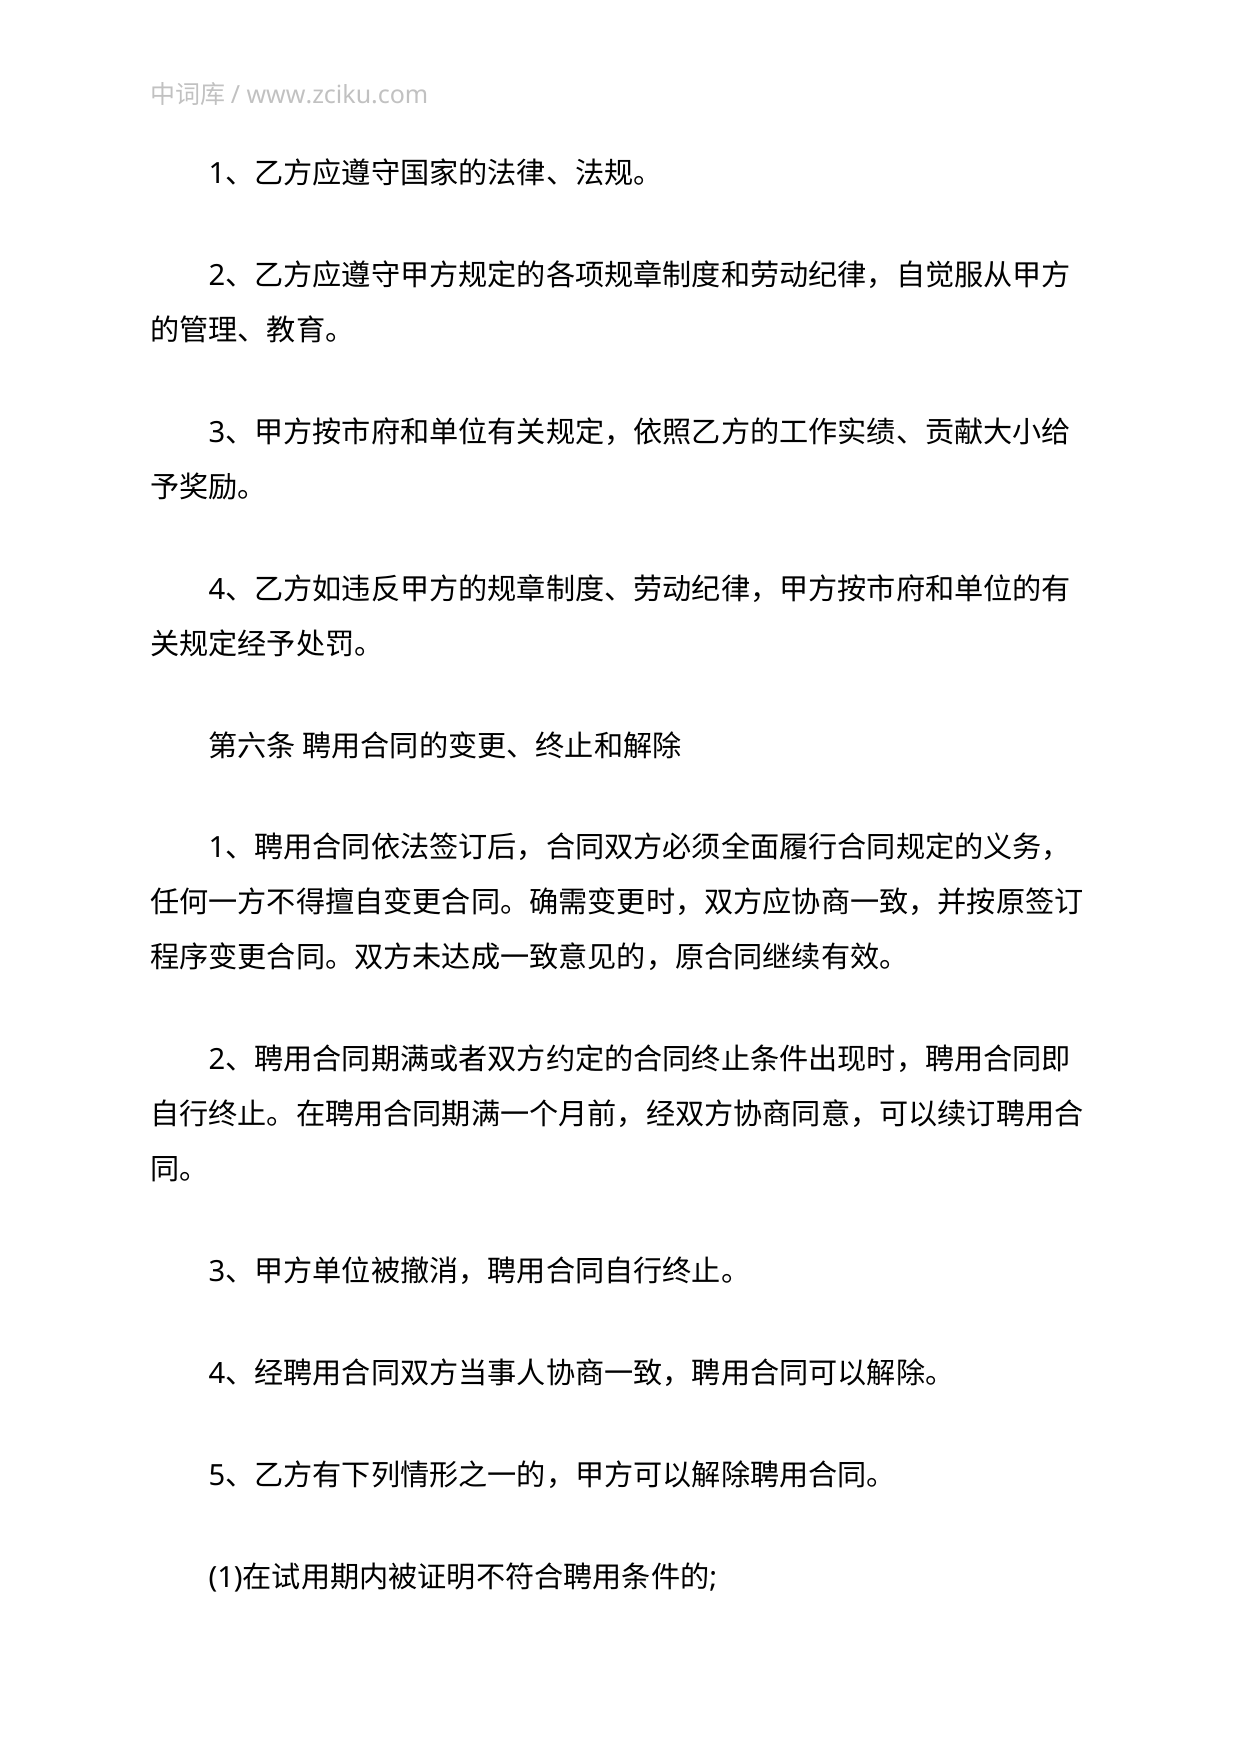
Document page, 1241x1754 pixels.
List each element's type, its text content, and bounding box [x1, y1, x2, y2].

text 3、甲方按市府和单位有关规定，依照乙方的工作实绩、贡献大小给予奖励。 [150, 409, 1090, 506]
text 5、乙方有下列情形之一的，甲方可以解除聘用合同。 [150, 1451, 1090, 1494]
text (1)在试用期内被证明不符合聘用条件的; [150, 1553, 1090, 1596]
text 3、甲方单位被撤消，聘用合同自行终止。 [150, 1247, 1090, 1290]
text 4、经聘用合同双方当事人协商一致，聘用合同可以解除。 [150, 1349, 1090, 1392]
text 4、乙方如违反甲方的规章制度、劳动纪律，甲方按市府和单位的有关规定经予处罚。 [150, 566, 1090, 663]
text 1、乙方应遵守国家的法律、法规。 [150, 150, 1090, 192]
text 2、乙方应遵守甲方规定的各项规章制度和劳动纪律，自觉服从甲方的管理、教育。 [150, 252, 1090, 349]
text 2、聘用合同期满或者双方约定的合同终止条件出现时，聘用合同即自行终止。在聘用合同期满一个月前，经双方协商同意，可以续订聘用合同。 [150, 1036, 1090, 1188]
text 1、聘用合同依法签订后，合同双方必须全面履行合同规定的义务，任何一方不得擅自变更合同。确需变更时，双方应协商一致，并按原签订程序变更合同。双方未达成一致意见的，原合同继续有效。 [150, 824, 1090, 976]
text 第六条 聘用合同的变更、终止和解除 [150, 722, 1090, 764]
